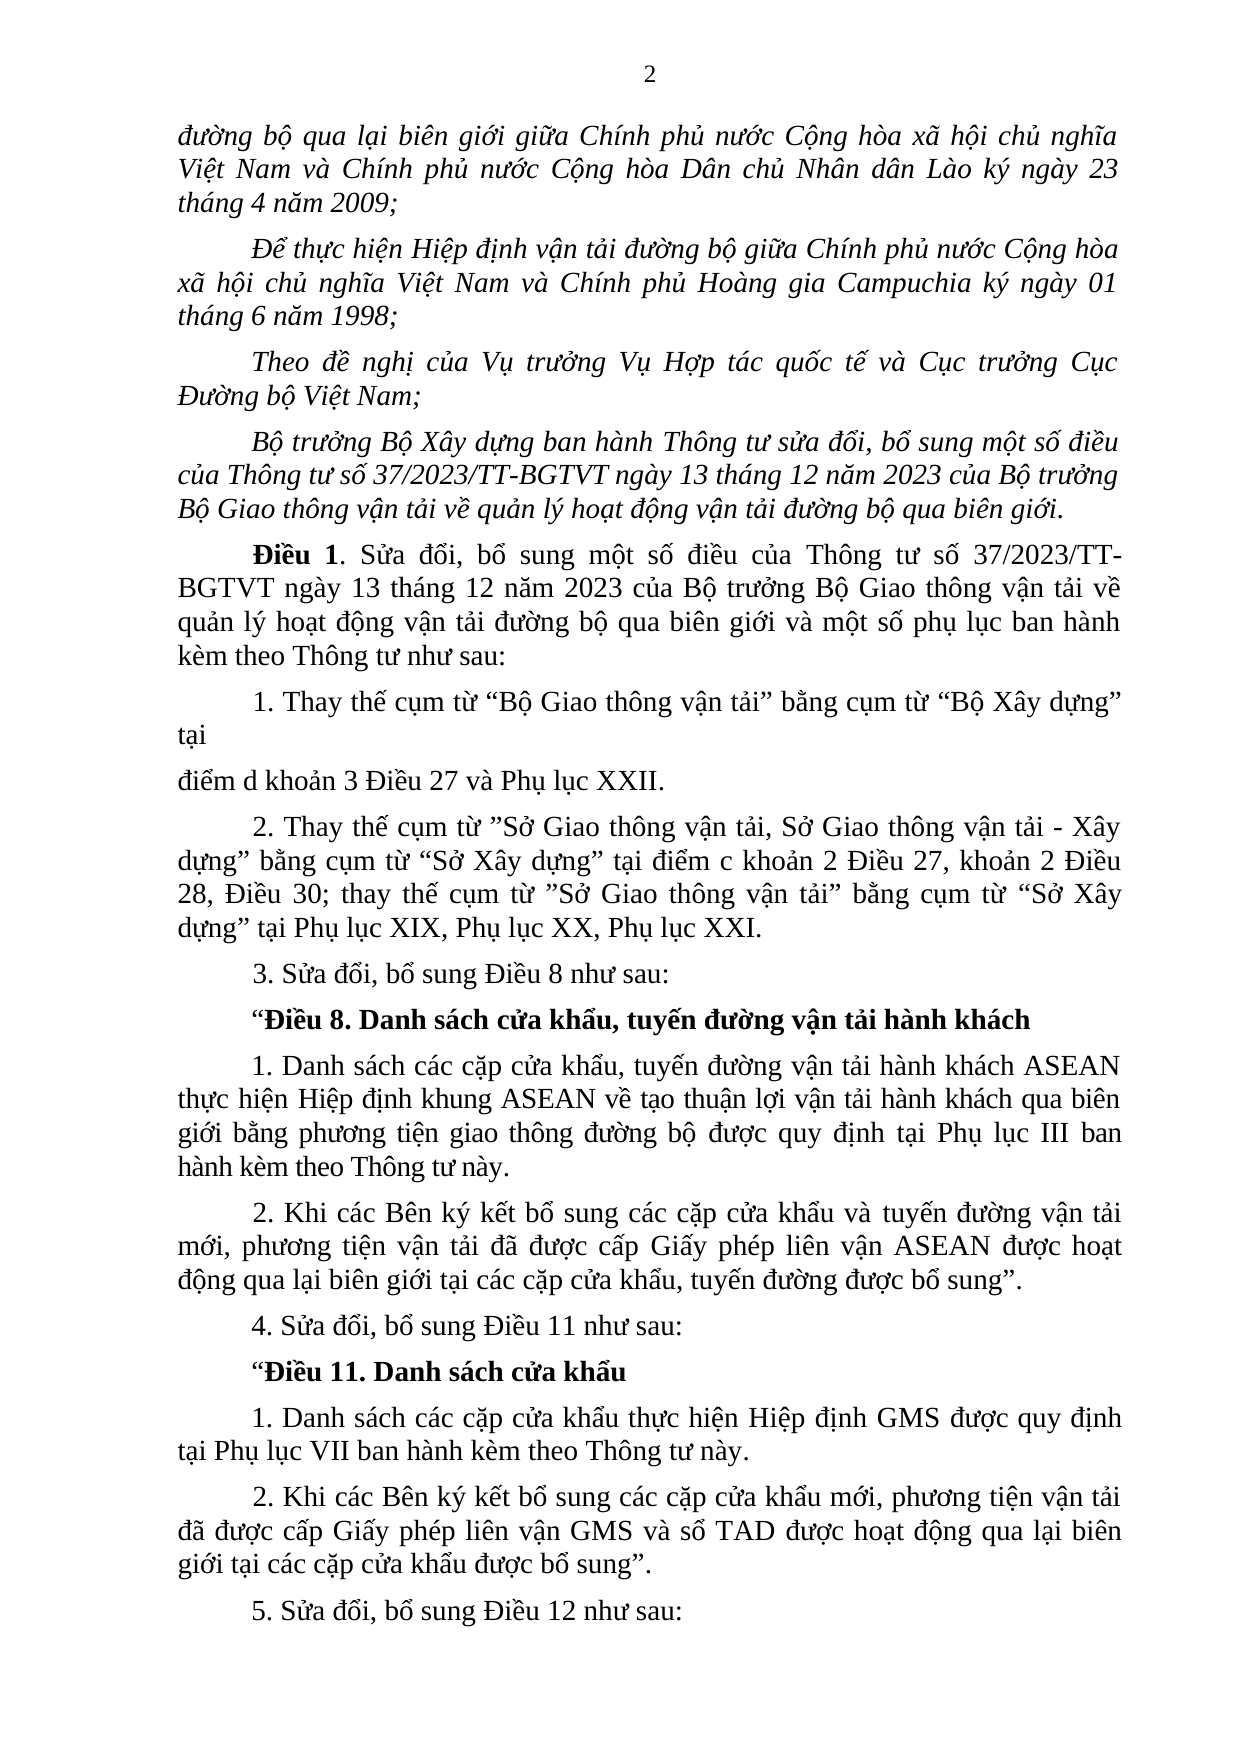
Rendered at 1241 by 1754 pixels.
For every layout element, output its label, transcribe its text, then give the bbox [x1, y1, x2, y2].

text 2. Khi các Bên ký kết bổ sung các cặp cửa khẩu mới, phương tiện vận tải đã được cấp Giấy phép liên vận GMS và sổ TAD được hoạt động qua lại biên giới tại các cặp cửa khẩu được bổ sung”. [177, 1479, 1122, 1580]
text Để thực hiện Hiệp định vận tải đường bộ giữa Chính phủ nước Cộng hòa xã hội chủ nghĩa Việt Nam và Chính phủ Hoàng gia Campuchia ký ngày 01 tháng 6 năm 1998; [177, 231, 1122, 332]
text “Điều 11. Danh sách cửa khẩu [251, 1354, 1122, 1387]
text 5. Sửa đổi, bổ sung Điều 12 như sau: [177, 1593, 1122, 1626]
text 1. Thay thế cụm từ “Bộ Giao thông vận tải” bằng cụm từ “Bộ Xây dựng” tại [177, 684, 1122, 751]
text 3. Sửa đổi, bổ sung Điều 8 như sau: [177, 956, 1122, 989]
text 1. Danh sách các cặp cửa khẩu, tuyến đường vận tải hành khách ASEAN thực hiện Hiệp định khung ASEAN về tạo thuận lợi vận tải hành khách qua biên giới bằng phương tiện giao thông đường bộ được quy định tại Phụ lục III ban hành kèm theo Thông tư này. [177, 1048, 1122, 1182]
text Điều 1. Sửa đổi, bổ sung một số điều của Thông tư số 37/2023/TT-BGTVT ngày 13 tháng 12 năm 2023 của Bộ trưởng Bộ Giao thông vận tải về quản lý hoạt động vận tải đường bộ qua biên giới và một số phụ lục ban hành kèm theo Thông tư như sau: [177, 537, 1122, 671]
text 4. Sửa đổi, bổ sung Điều 11 như sau: [177, 1308, 1122, 1341]
text “Điều 8. Danh sách cửa khẩu, tuyến đường vận tải hành khách [251, 1002, 1122, 1036]
text 2. Thay thế cụm từ ”Sở Giao thông vận tải, Sở Giao thông vận tải - Xây dựng” bằng cụm từ “Sở Xây dựng” tại điểm c khoản 2 Điều 27, khoản 2 Điều 28, Điều 30; thay thế cụm từ ”Sở Giao thông vận tải” bằng cụm từ “Sở Xây dựng” tại Phụ lục XIX, Phụ lục XX, Phụ lục XXI. [177, 809, 1122, 943]
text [177, 118, 1122, 219]
text Bộ trưởng Bộ Xây dựng ban hành Thông tư sửa đổi, bổ sung một số điều của Thông tư số 37/2023/TT-BGTVT ngày 13 tháng 12 năm 2023 của Bộ trưởng Bộ Giao thông vận tải về quản lý hoạt động vận tải đường bộ qua biên giới. [177, 424, 1122, 524]
text 1. Danh sách các cặp cửa khẩu thực hiện Hiệp định GMS được quy định tại Phụ lục VII ban hành kèm theo Thông tư này. [177, 1400, 1122, 1467]
text 2. Khi các Bên ký kết bổ sung các cặp cửa khẩu và tuyến đường vận tải mới, phương tiện vận tải đã được cấp Giấy phép liên vận ASEAN được hoạt động qua lại biên giới tại các cặp cửa khẩu, tuyến đường được bổ sung”. [177, 1195, 1122, 1295]
text Theo đề nghị của Vụ trưởng Vụ Hợp tác quốc tế và Cục trưởng Cục Đường bộ Việt Nam; [177, 344, 1122, 411]
text điểm d khoản 3 Điều 27 và Phụ lục XXII. [177, 763, 1122, 797]
